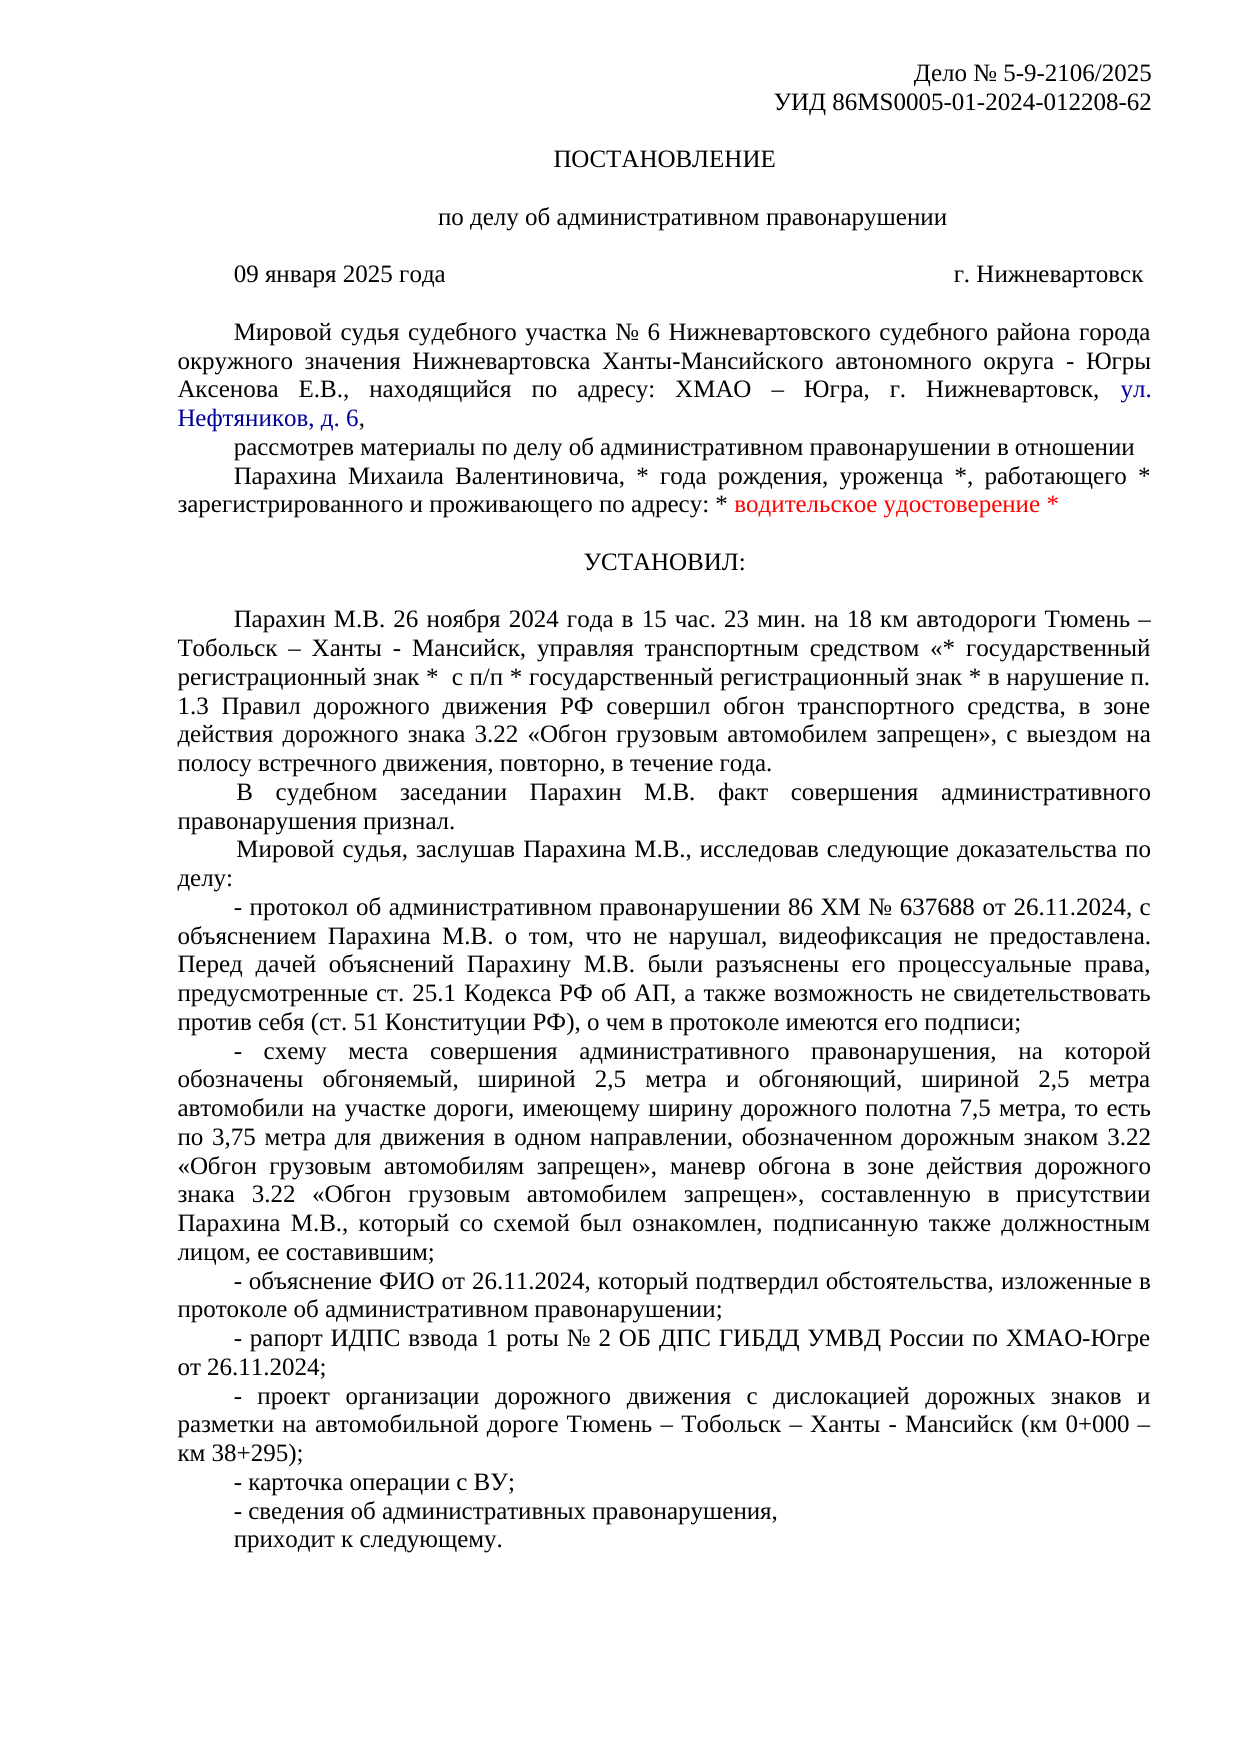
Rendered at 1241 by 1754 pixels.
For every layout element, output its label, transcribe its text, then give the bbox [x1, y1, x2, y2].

text - рапорт ИДПС взвода 1 роты № 2 ОБ ДПС ГИБДД УМВД России по ХМАО-Югре от 26.11.2024; [177, 1323, 1152, 1381]
text рассмотрев материалы по делу об административном правонарушении в отношении [177, 432, 1152, 461]
text УСТАНОВИЛ: [177, 547, 1152, 576]
text - сведения об административных правонарушения, [177, 1496, 1152, 1524]
text Парахин М.В. 26 ноября 2024 года в 15 час. 23 мин. на 18 км автодороги Тюмень – Тобольск – Ханты - Мансийск, управляя транспортным средством «* государственный регистрационный знак * с п/п * государственный регистрационный знак * в нарушение п. 1.3 Правил дорожного движения РФ совершил обгон транспортного средства, в зоне действия дорожного знака 3.22 «Обгон грузовым автомобилем запрещен», с выездом на полосу встречного движения, повторно, в течение года. [177, 604, 1152, 777]
text 09 января 2025 года г. Нижневартовск [177, 259, 1152, 288]
text - объяснение ФИО от 26.11.2024, который подтвердил обстоятельства, изложенные в протоколе об административном правонарушении; [177, 1266, 1152, 1323]
text - проект организации дорожного движения с дислокацией дорожных знаков и разметки на автомобильной дороге Тюмень – Тобольск – Ханты - Мансийск (км 0+000 – км 38+295); [177, 1381, 1152, 1467]
text по делу об административном правонарушении [177, 202, 1152, 231]
text Парахина Михаила Валентиновича, * года рождения, уроженца *, работающего * зарегистрированного и проживающего по адресу: * водительское удостоверение * [177, 461, 1152, 518]
text - схему места совершения административного правонарушения, на которой обозначены обгоняемый, шириной 2,5 метра и обгоняющий, шириной 2,5 метра автомобили на участке дороги, имеющему ширину дорожного полотна 7,5 метра, то есть по 3,75 метра для движения в одном направлении, обозначенном дорожным знаком 3.22 «Обгон грузовым автомобилям запрещен», маневр обгона в зоне действия дорожного знака 3.22 «Обгон грузовым автомобилем запрещен», составленную в присутствии Парахина М.В., который со схемой был ознакомлен, подписанную также должностным лицом, ее составившим; [177, 1036, 1152, 1266]
text Дело № 5-9-2106/2025 [177, 58, 1152, 87]
text - протокол об административном правонарушении 86 ХМ № 637688 от 26.11.2024, с объяснением Парахина М.В. о том, что не нарушал, видеофиксация не предоставлена. Перед дачей объяснений Парахину М.В. были разъяснены его процессуальные права, предусмотренные ст. 25.1 Кодекса РФ об АП, а также возможность не свидетельствовать против себя (ст. 51 Конституции РФ), о чем в протоколе имеются его подписи; [177, 892, 1152, 1036]
text Мировой судья, заслушав Парахина М.В., исследовав следующие доказательства по делу: [177, 834, 1152, 892]
text - карточка операции с ВУ; [177, 1467, 1152, 1496]
text приходит к следующему. [177, 1524, 1152, 1553]
text ПОСТАНОВЛЕНИЕ [177, 144, 1152, 173]
text В судебном заседании Парахин М.В. факт совершения административного правонарушения признал. [177, 777, 1152, 834]
text УИД 86MS0005-01-2024-012208-62 [177, 87, 1152, 116]
text Мировой судья судебного участка № 6 Нижневартовского судебного района города окружного значения Нижневартовска Ханты-Мансийского автономного округа - Югры Аксенова Е.В., находящийся по адресу: ХМАО – Югра, г. Нижневартовск, ул. Нефтяников, д. 6, [177, 317, 1152, 432]
